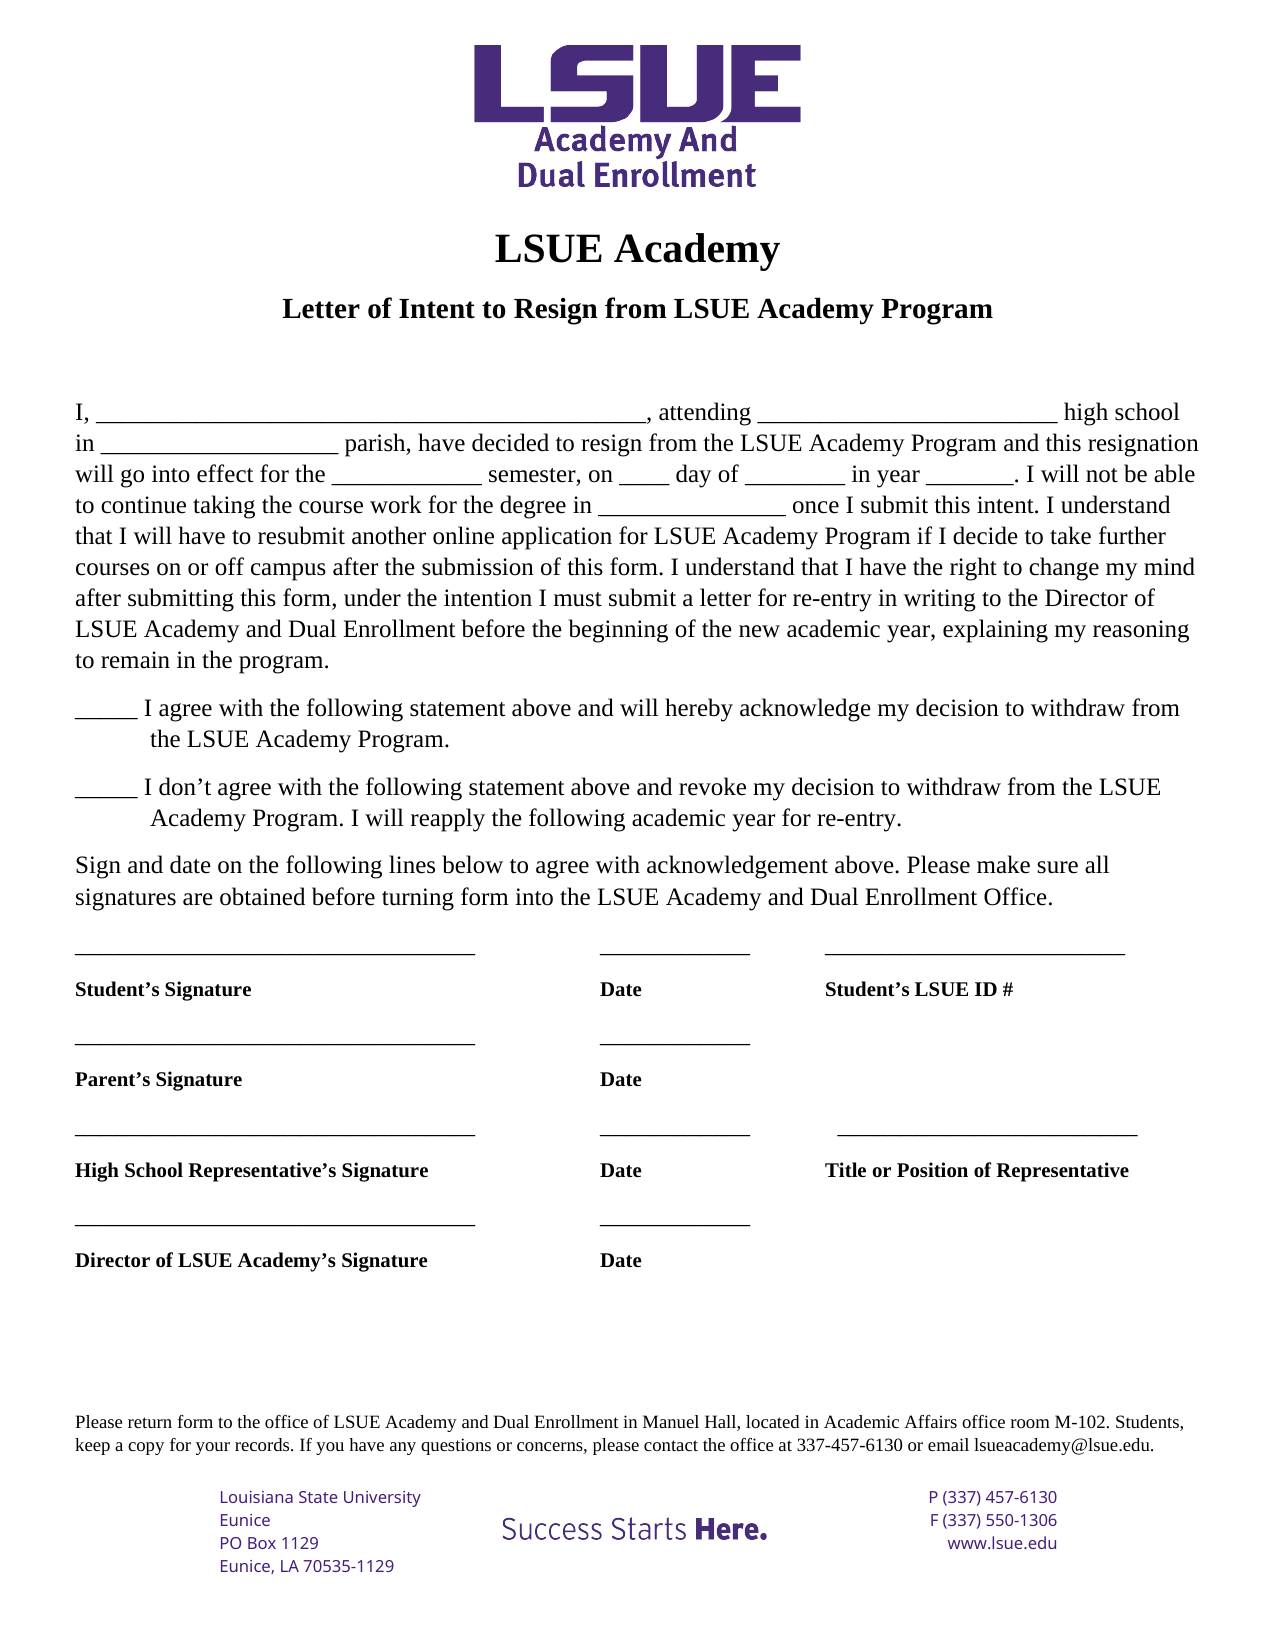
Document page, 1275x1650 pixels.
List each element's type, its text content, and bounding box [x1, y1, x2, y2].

text Parent’s Signature Date [75, 1067, 1200, 1091]
text Director of LSUE Academy’s Signature Date [75, 1248, 1200, 1272]
text Student’s Signature Date Student’s LSUE ID # [75, 977, 1200, 1001]
text ________________________________ ____________ [75, 1019, 1200, 1048]
text LSUE Academy [75, 223, 1200, 271]
text ________________________________ ____________ [75, 1201, 1200, 1229]
text Please return form to the office of LSUE Academy and Dual Enrollment in Manuel Hall, located in Academic Affairs office room M-102. Students, keep a copy for your records. If you have any questions or concerns, please contact the office at 337-457-6130 or email lsueacademy@lsue.edu. [75, 1411, 1200, 1455]
text ________________________________ ____________ ________________________ [75, 929, 1200, 958]
text _____ I don’t agree with the following statement above and revoke my decision to withdraw from the LSUE Academy Program. I will reapply the following academic year for re-entry. [75, 772, 1200, 832]
text I, ____________________________________________, attending ________________________ high school in ___________________ parish, have decided to resign from the LSUE Academy Program and this resignation will go into effect for the ____________ semester, on ____ day of ________ in year _______. I will not be able to continue taking the course work for the degree in _______________ once I submit this intent. I understand that I will have to resubmit another online application for LSUE Academy Program if I decide to take further courses on or off campus after the submission of this form. I understand that I have the right to change my mind after submitting this form, under the intention I must submit a letter for re-entry in writing to the Director of LSUE Academy and Dual Enrollment before the beginning of the new academic year, explaining my reasoning to remain in the program. [75, 397, 1200, 674]
text High School Representative’s Signature Date Title or Position of Representative [75, 1158, 1200, 1182]
text Letter of Intent to Resign from LSUE Academy Program [75, 291, 1200, 325]
picture [474, 45, 801, 195]
picture [502, 1517, 767, 1540]
text Sign and date on the following lines below to agree with acknowledgement above. Please make sure all signatures are obtained before turning form into the LSUE Academy and Dual Enrollment Office. [75, 851, 1200, 910]
text _____ I agree with the following statement above and will hereby acknowledge my decision to withdraw from the LSUE Academy Program. [75, 693, 1200, 753]
text ________________________________ ____________ ________________________ [75, 1110, 1200, 1139]
